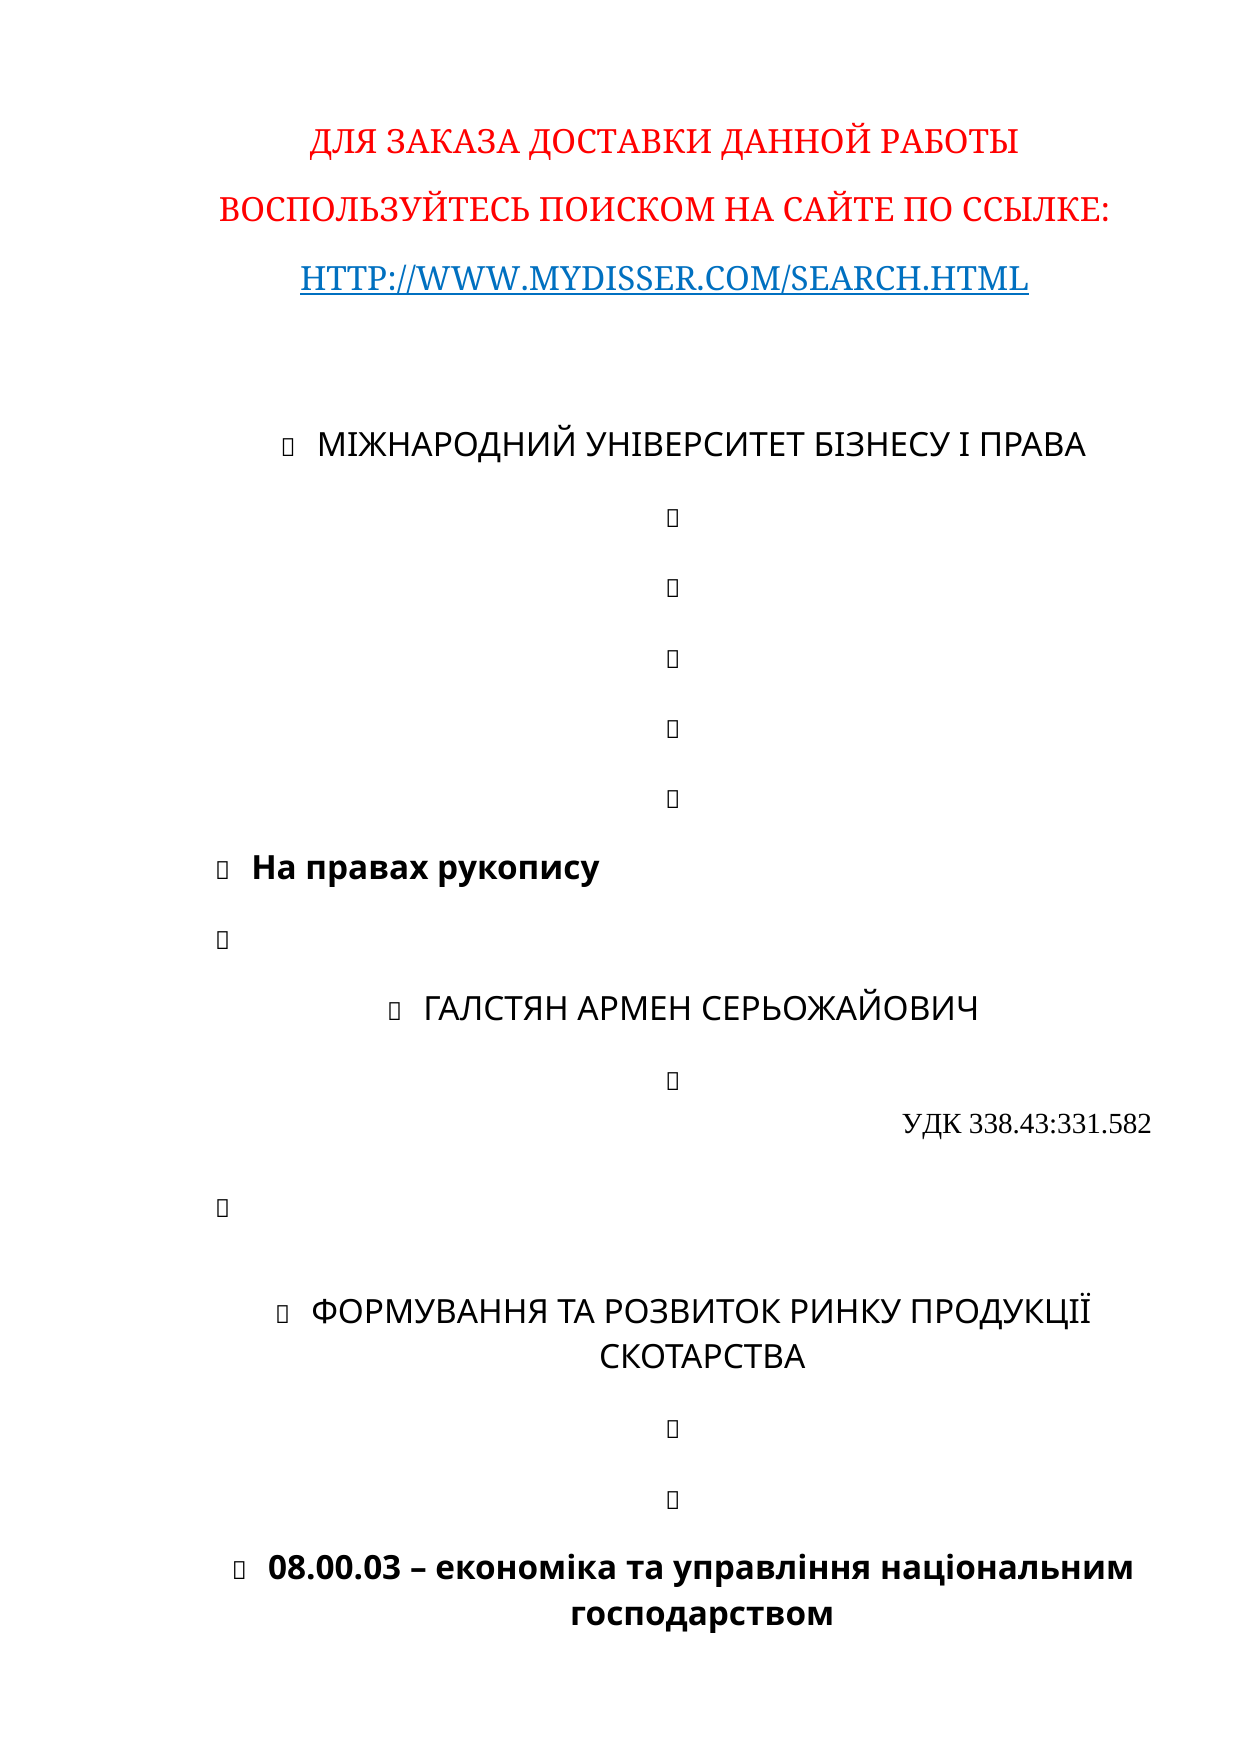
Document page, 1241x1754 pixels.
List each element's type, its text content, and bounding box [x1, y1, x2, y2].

subtitle На правах рукопису [215, 844, 1152, 889]
title Для заказа доставки данной работы воспользуйтесь поиском на сайте по ссылке: http://www.mydisser.com/search.html [177, 118, 1152, 300]
subtitle МІЖНАРОДНИЙ УНІВЕРСИТЕТ БІЗНЕСУ І ПРАВА [215, 421, 1152, 467]
text УДК 338.43:331.582 [767, 1107, 1152, 1140]
subtitle ГАЛСТЯН АРМЕН СЕРЬОЖАйович [215, 984, 1152, 1030]
subtitle 08.00.03 – економіка та управління національним господарством [215, 1544, 1152, 1635]
subtitle ФОРМУВАННЯ ТА РОЗВИТОК РИНКУ ПРОДУКЦІЇ СКОТАРСТВА [215, 1287, 1152, 1378]
